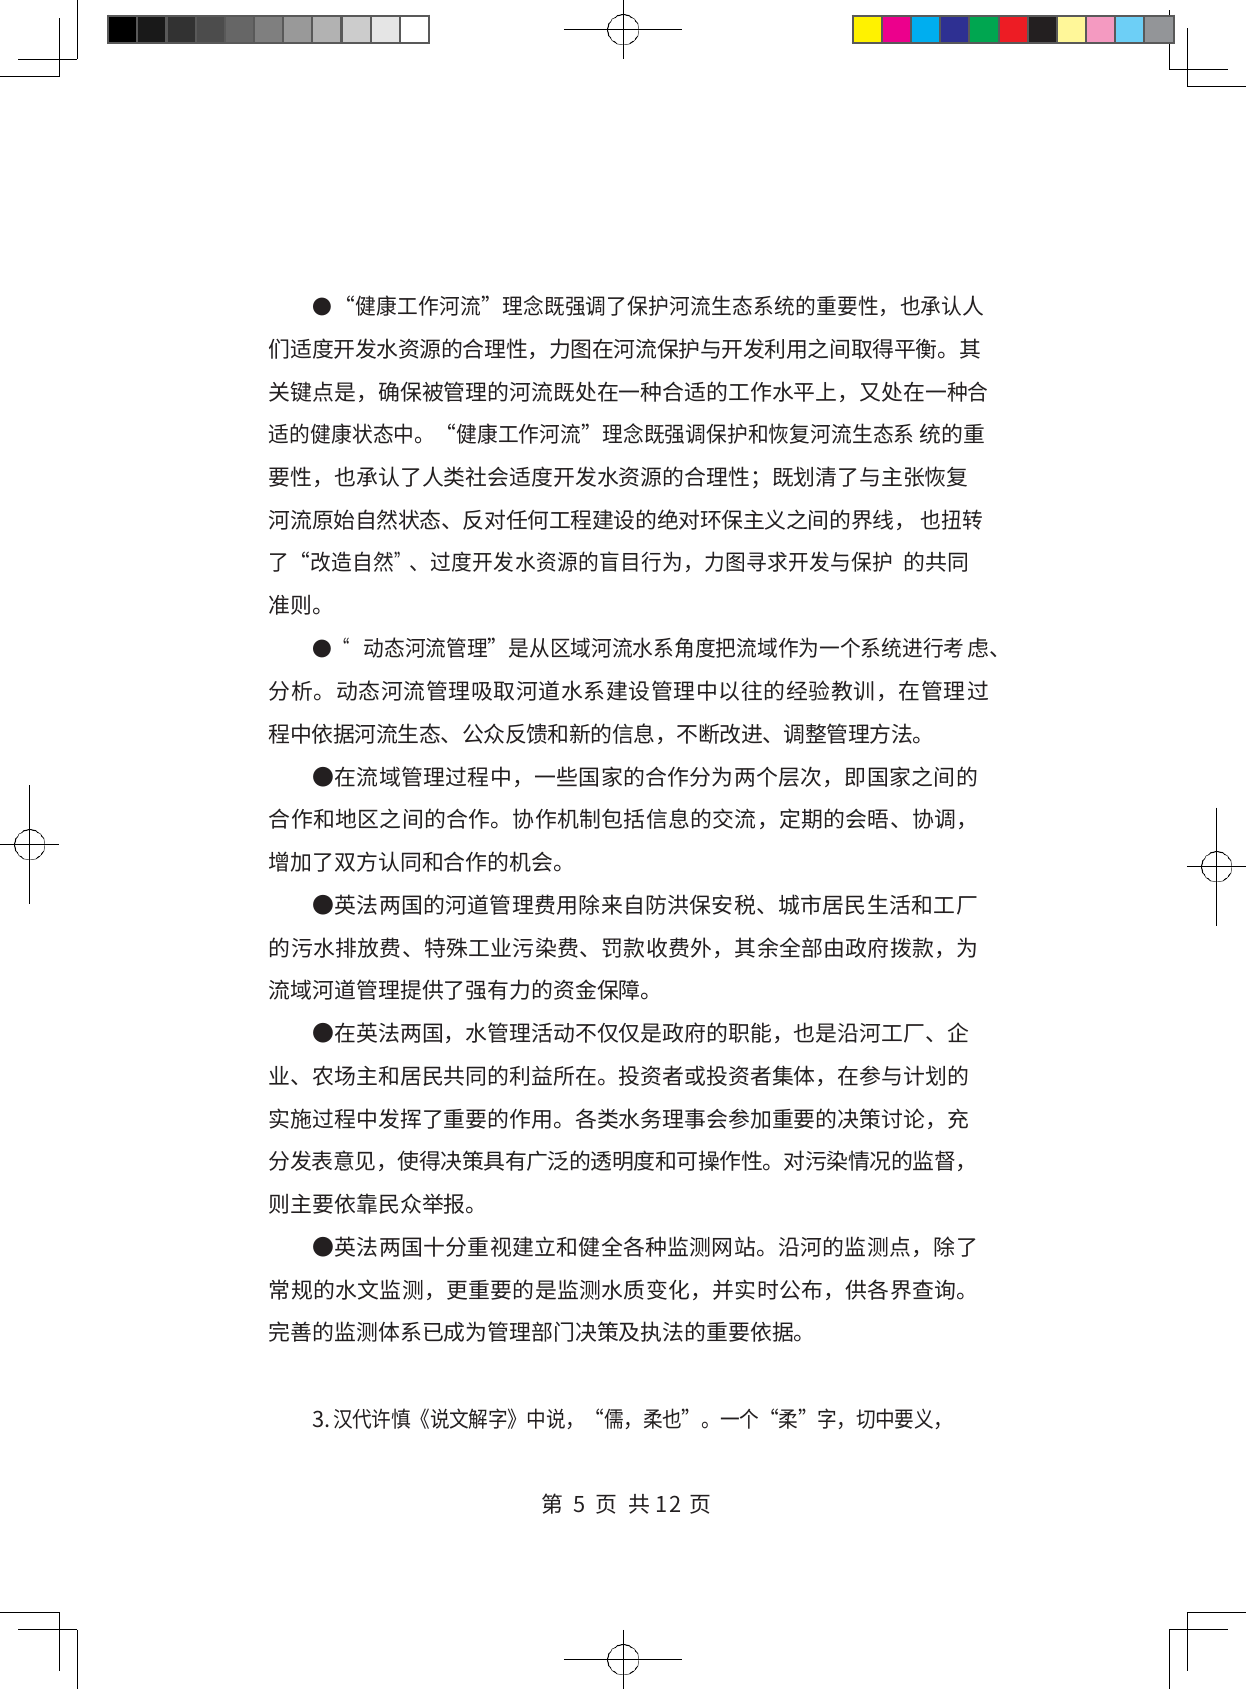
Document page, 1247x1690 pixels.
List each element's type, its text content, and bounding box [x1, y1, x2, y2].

picture [30, 829, 45, 844]
picture [1217, 867, 1232, 882]
picture [14, 829, 29, 844]
picture [1201, 851, 1216, 866]
picture [607, 30, 623, 45]
text ●英法两国十分重视建立和健全各种监测网站。沿河的监测点，除了常规的水文监测，更重要的是监测水质变化，并实时公布，供各界查询。完善的监测体系已成为管理部门决策及执法的重要依据。 [269, 1230, 979, 1347]
list “健康工作河流”理念既强调了保护河流生态系统的重要性，也承认人们适度开发水资源的合理性，力图在河流保护与开发利用之间取得平衡。其关键点是，确保被管理的河流既处在一种合适的工作水平上，又处在一种合适的健康状态中。“健康工作河流”理念既强调保护和恢复河流生态系 统的重要性，也承认了人类社会适度开发水资源的合理性；既划清了与主张恢复河流原始自然状态、反对任何工程建设的绝对环保主义之间的界线， 也扭转了“改造自然”、过度开发水资源的盲目行为，力图寻求开发与保护 的共同准则。 [269, 289, 989, 620]
picture [14, 845, 29, 860]
picture [624, 30, 639, 45]
list 汉代许慎《说文解字》中说，“儒，柔也”。一个“柔”字，切中要义， [312, 1402, 1247, 1433]
picture [30, 845, 45, 860]
picture [607, 1660, 623, 1675]
picture [607, 1644, 623, 1659]
picture [624, 14, 639, 29]
picture [624, 1660, 639, 1675]
text ●在流域管理过程中，一些国家的合作分为两个层次，即国家之间的合作和地区之间的合作。协作机制包括信息的交流，定期的会晤、协调， 增加了双方认同和合作的机会。 [269, 759, 979, 877]
text ●英法两国的河道管理费用除来自防洪保安税、城市居民生活和工厂的污水排放费、特殊工业污染费、罚款收费外，其余全部由政府拨款，为流域河道管理提供了强有力的资金保障。 [269, 888, 979, 1005]
text ●在英法两国，水管理活动不仅仅是政府的职能，也是沿河工厂、企业、农场主和居民共同的利益所在。投资者或投资者集体，在参与计划的实施过程中发挥了重要的作用。各类水务理事会参加重要的决策讨论，充分发表意见，使得决策具有广泛的透明度和可操作性。对污染情况的监督， 则主要依靠民众举报。 [269, 1016, 989, 1219]
picture [607, 14, 623, 29]
text 第5页 共 12页 [77, 1487, 1176, 1519]
list “ 动态河流管理”是从区域河流水系角度把流域作为一个系统进行考虑、分析。动态河流管理吸取河道水系建设管理中以往的经验教训，在管理过程中依据河流生态、公众反馈和新的信息，不断改进、调整管理方法。 [269, 631, 989, 748]
picture [624, 1644, 639, 1659]
picture [1217, 851, 1232, 866]
picture [1201, 867, 1216, 882]
